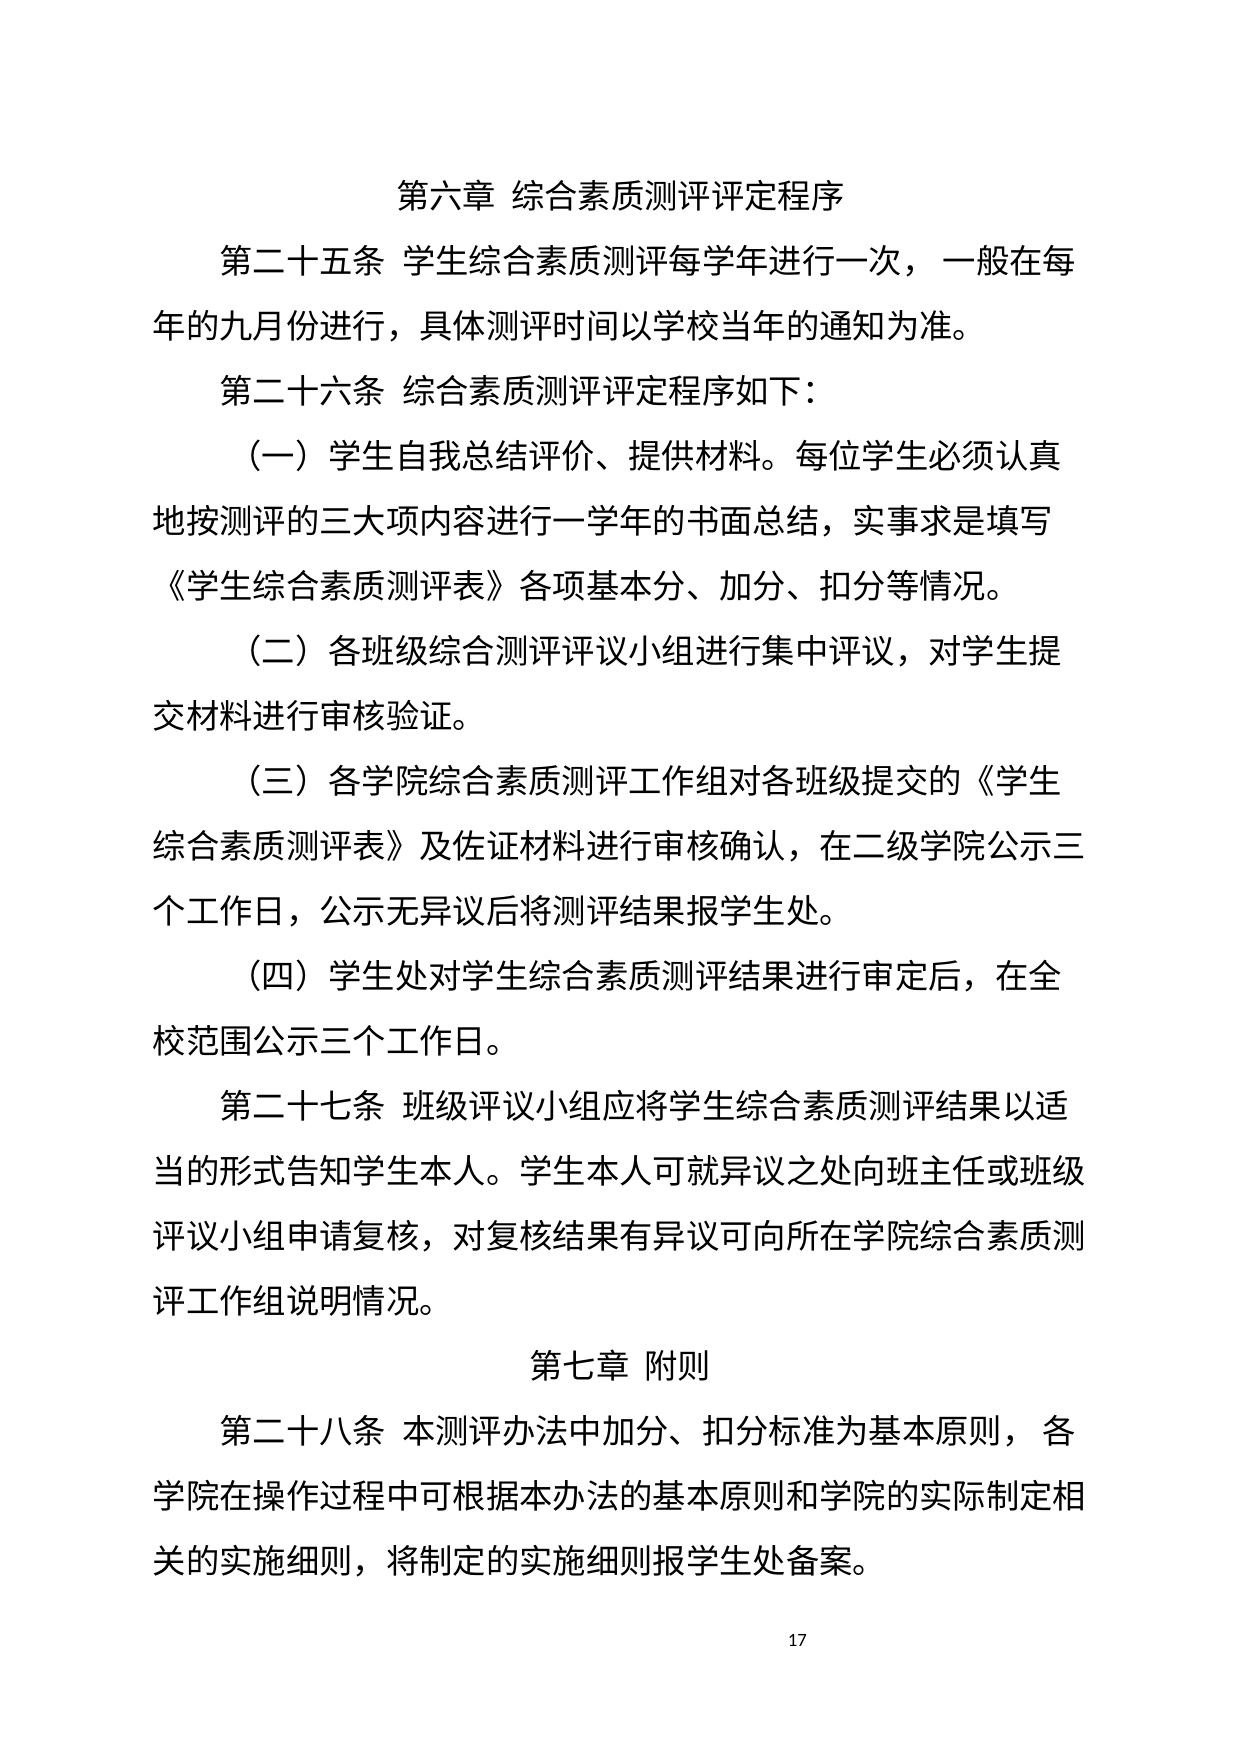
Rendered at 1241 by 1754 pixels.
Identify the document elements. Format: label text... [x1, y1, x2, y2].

list 综合素质测评评定程序如下： [152, 357, 1088, 422]
list 本测评办法中加分、扣分标准为基本原则， 各学院在操作过程中可根据本办法的基本原则和学院的实际制定相关的实施细则，将制定的实施细则报学生处备案。 [152, 1397, 1088, 1592]
list 各学院综合素质测评工作组对各班级提交的《学生综合素质测评表》及佐证材料进行审核确认，在二级学院公示三个工作日，公示无异议后将测评结果报学生处。 [152, 747, 1088, 942]
text 第六章 综合素质测评评定程序 [152, 162, 1088, 227]
list 各班级综合测评评议小组进行集中评议，对学生提交材料进行审核验证。 [152, 617, 1088, 747]
list 第七章 附则 [152, 1332, 1088, 1397]
list 学生自我总结评价、提供材料。每位学生必须认真地按测评的三大项内容进行一学年的书面总结，实事求是填写《学生综合素质测评表》各项基本分、加分、扣分等情况。 [152, 422, 1088, 617]
list 学生综合素质测评每学年进行一次， 一般在每年的九月份进行，具体测评时间以学校当年的通知为准。 [152, 227, 1088, 357]
list 班级评议小组应将学生综合素质测评结果以适当的形式告知学生本人。学生本人可就异议之处向班主任或班级评议小组申请复核，对复核结果有异议可向所在学院综合素质测评工作组说明情况。 [152, 1072, 1088, 1332]
list 学生处对学生综合素质测评结果进行审定后，在全校范围公示三个工作日。 [152, 942, 1088, 1072]
